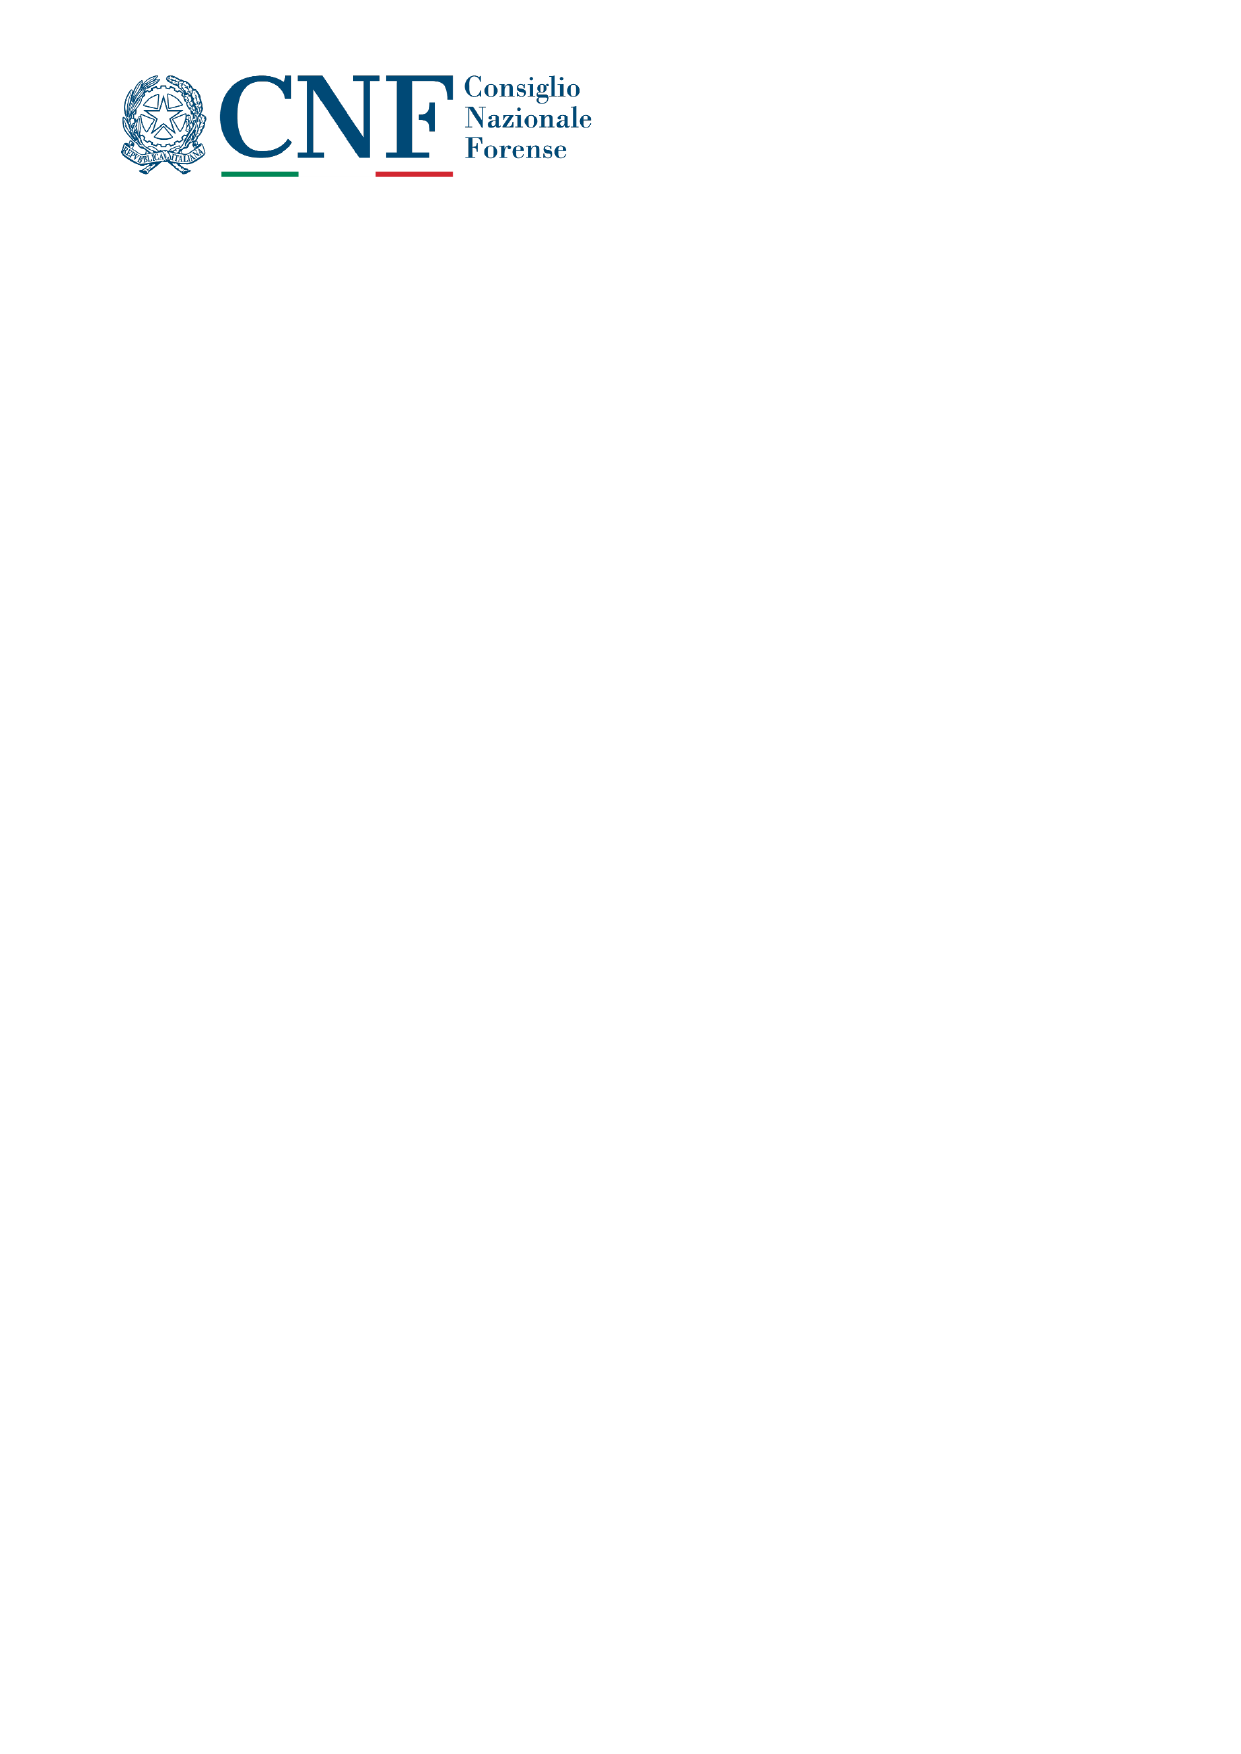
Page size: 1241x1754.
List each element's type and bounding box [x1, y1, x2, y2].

picture [118, 73, 592, 177]
